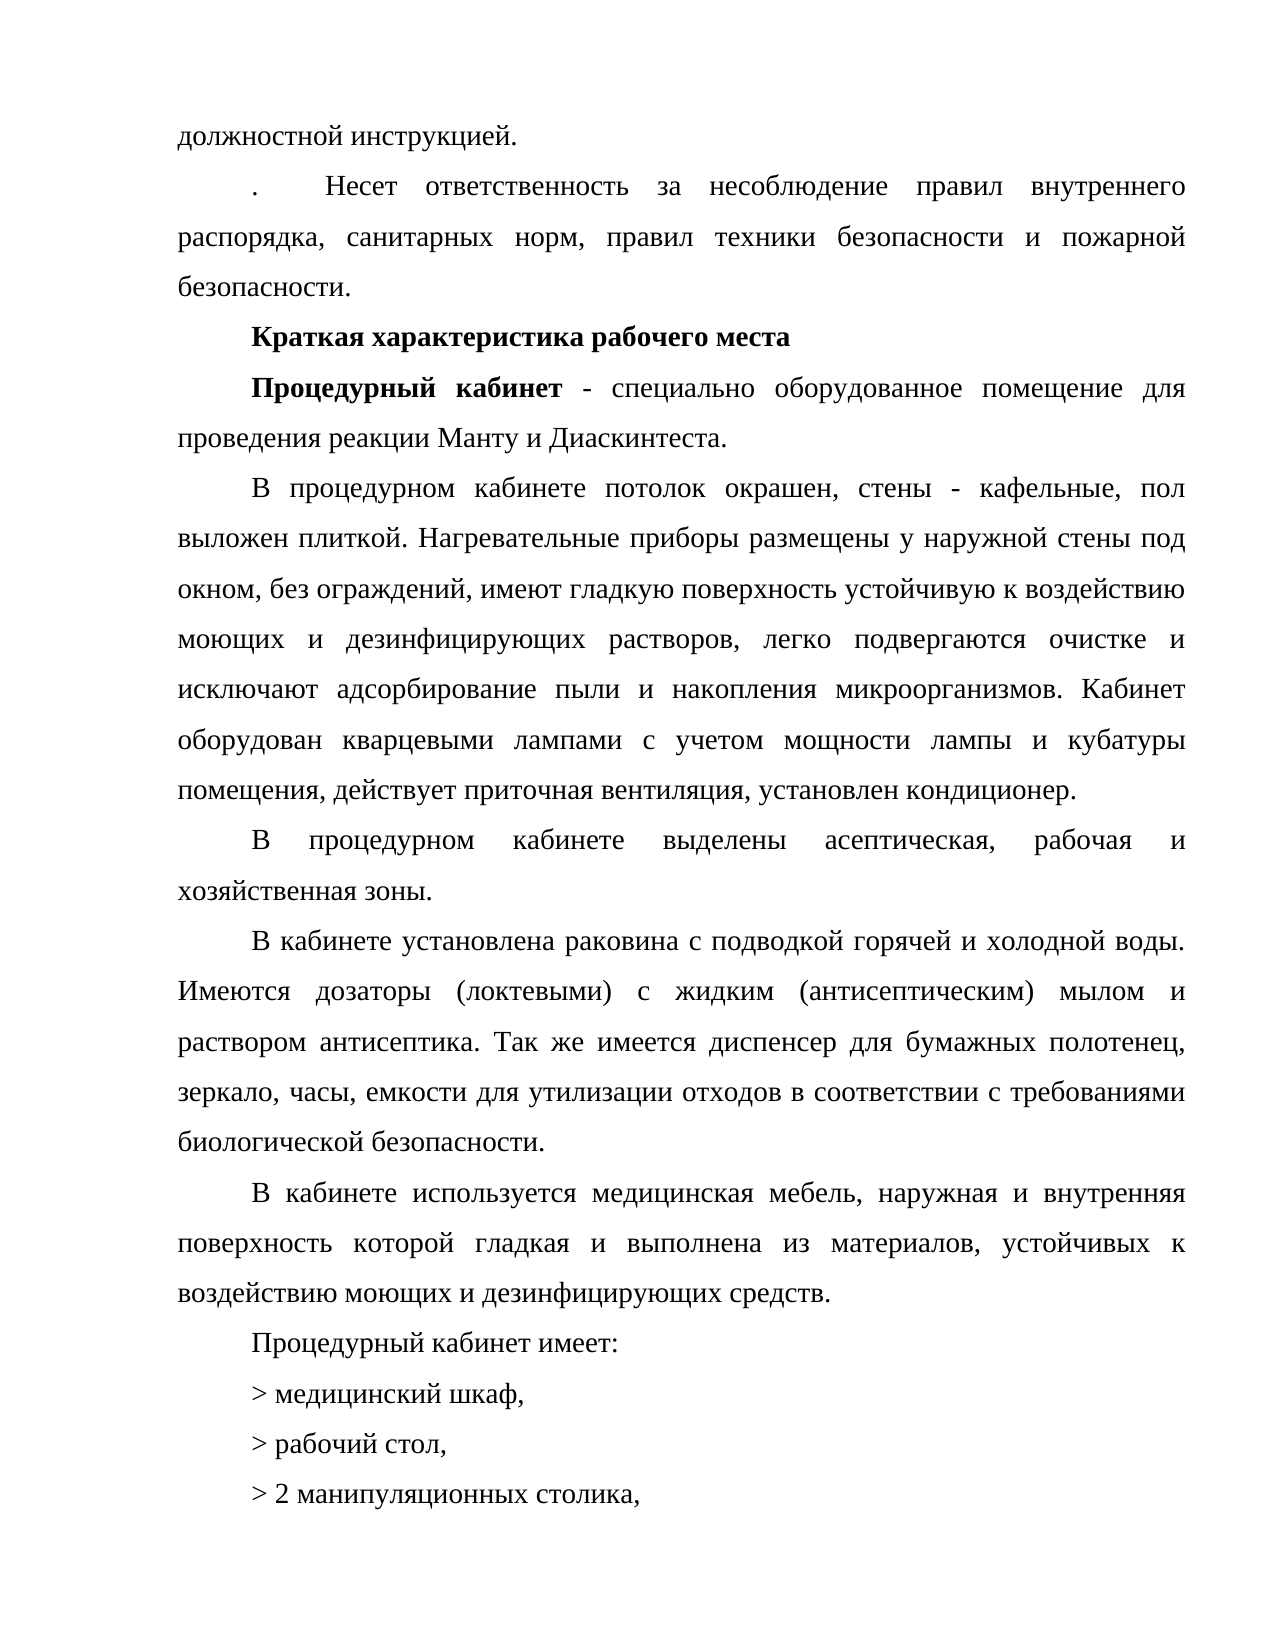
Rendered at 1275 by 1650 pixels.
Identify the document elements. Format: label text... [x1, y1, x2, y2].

text > рабочий стол, [177, 1426, 1186, 1460]
text > 2 манипуляционных столика, [177, 1477, 1186, 1510]
text Процедурный кабинет - специально оборудованное помещение для проведения реакции Манту и Диаскинтеста. [177, 370, 1186, 453]
text > медицинский шкаф, [177, 1376, 1186, 1409]
text В кабинете используется медицинская мебель, наружная и внутренняя поверхность которой гладкая и выполнена из материалов, устойчивых к воздействию моющих и дезинфицирующих средств. [177, 1175, 1186, 1309]
text В кабинете установлена раковина с подводкой горячей и холодной воды. Имеются дозаторы (локтевыми) с жидким (антисептическим) мылом и раствором антисептика. Так же имеется диспенсер для бумажных полотенец, зеркало, часы, емкости для утилизации отходов в соответствии с требованиями биологической безопасности. [177, 923, 1186, 1158]
text . Несет ответственность за несоблюдение правил внутреннего распорядка, санитарных норм, правил техники безопасности и пожарной безопасности. [177, 168, 1186, 303]
text В процедурном кабинете потолок окрашен, стены - кафельные, пол выложен плиткой. Нагревательные приборы размещены у наружной стены под окном, без ограждений, имеют гладкую поверхность устойчивую к воздействию моющих и дезинфицирующих растворов, легко подвергаются очистке и исключают адсорбирование пыли и накопления микроорганизмов. Кабинет оборудован кварцевыми лампами с учетом мощности лампы и кубатуры помещения, действует приточная вентиляция, установлен кондиционер. [177, 470, 1186, 806]
text Краткая характеристика рабочего места [177, 319, 1186, 353]
text В процедурном кабинете выделены асептическая, рабочая и хозяйственная зоны. [177, 822, 1186, 906]
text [177, 118, 1186, 152]
text Процедурный кабинет имеет: [177, 1326, 1186, 1359]
